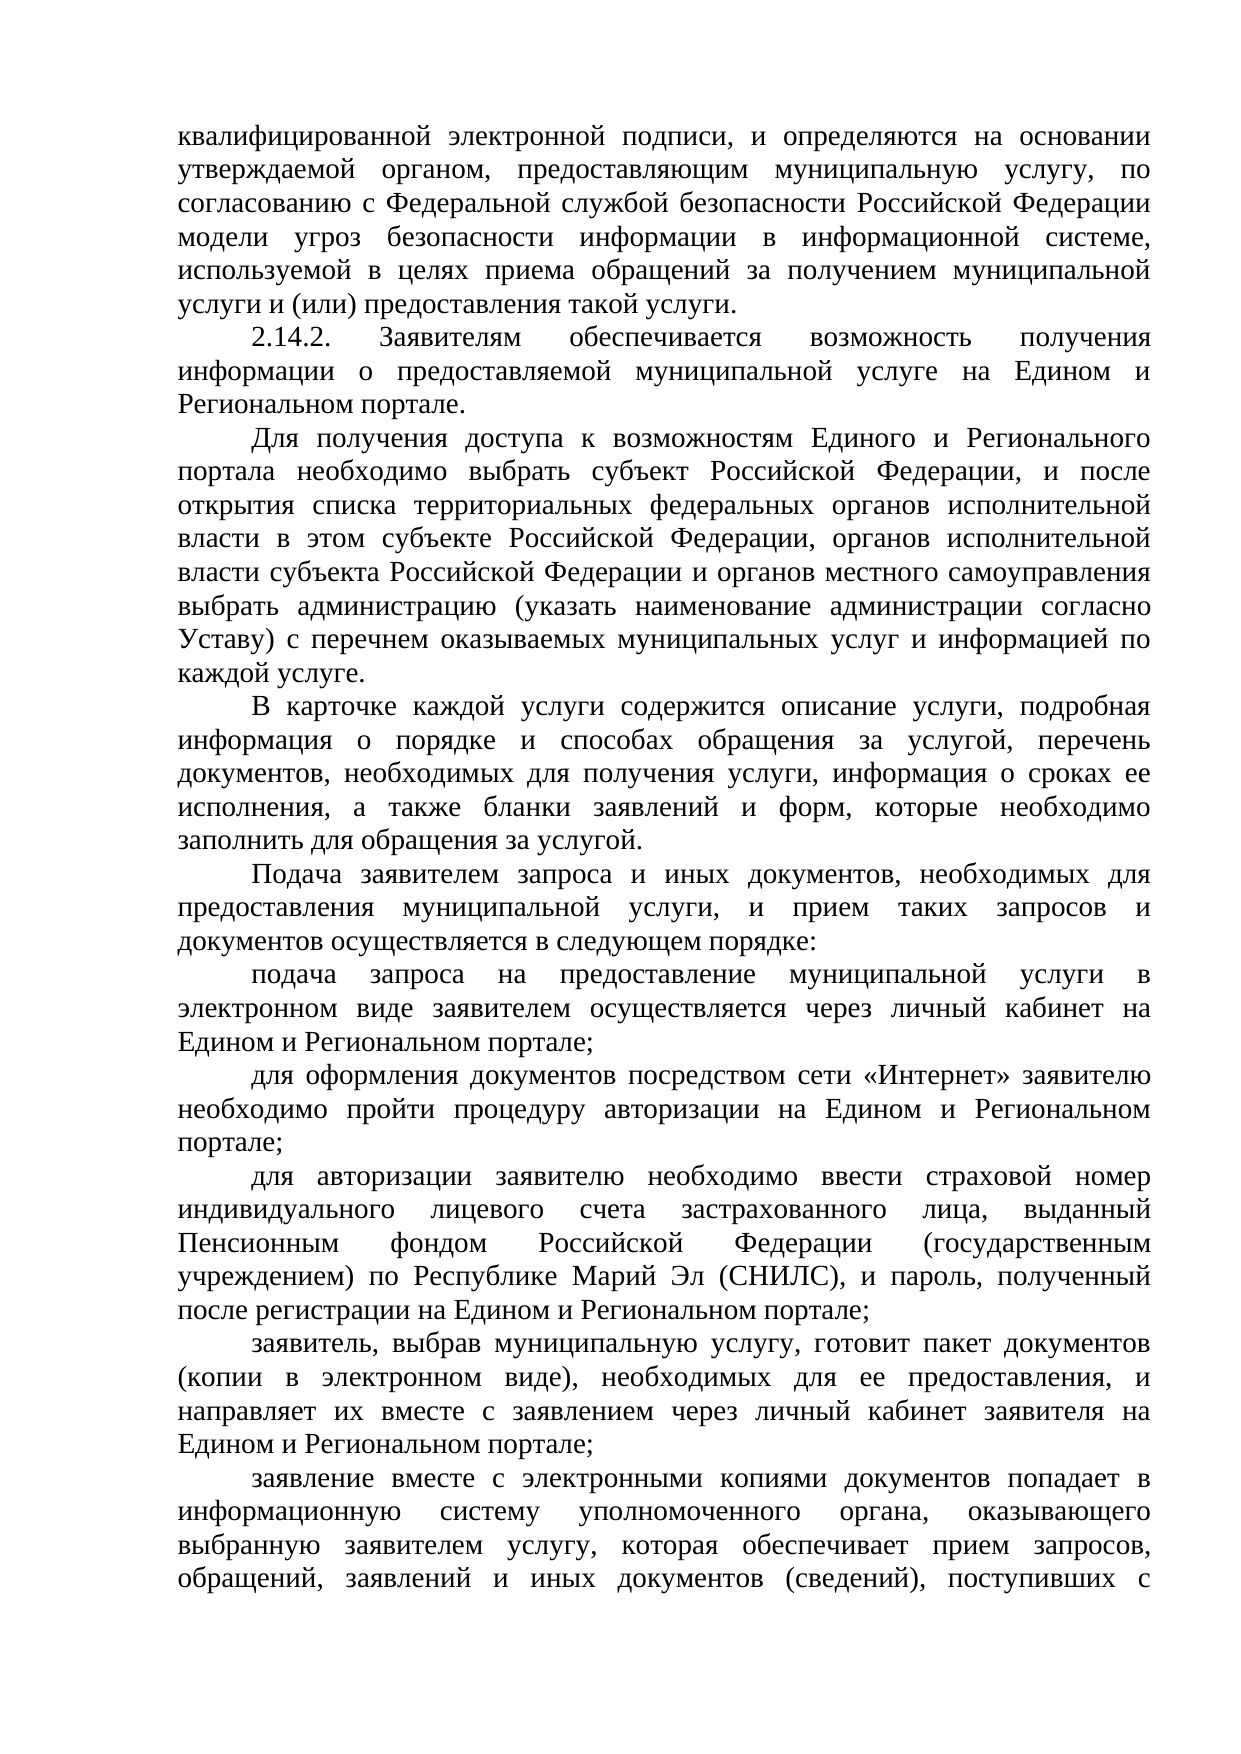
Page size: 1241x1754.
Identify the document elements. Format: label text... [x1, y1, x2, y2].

text заявитель, выбрав муниципальную услугу, готовит пакет документов (копии в электронном виде), необходимых для ее предоставления, и направляет их вместе с заявлением через личный кабинет заявителя на Едином и Региональном портале; [177, 1326, 1152, 1460]
text Подача заявителем запроса и иных документов, необходимых для предоставления муниципальной услуги, и прием таких запросов и документов осуществляется в следующем порядке: [177, 856, 1152, 957]
text для оформления документов посредством сети «Интернет» заявителю необходимо пройти процедуру авторизации на Едином и Региональном портале; [177, 1057, 1152, 1158]
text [177, 118, 1152, 319]
text подача запроса на предоставление муниципальной услуги в электронном виде заявителем осуществляется через личный кабинет на Едином и Региональном портале; [177, 957, 1152, 1057]
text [177, 1460, 1152, 1594]
text Для получения доступа к возможностям Единого и Регионального портала необходимо выбрать субъект Российской Федерации, и после открытия списка территориальных федеральных органов исполнительной власти в этом субъекте Российской Федерации, органов исполнительной власти субъекта Российской Федерации и органов местного самоуправления выбрать администрацию (указать наименование администрации согласно Уставу) с перечнем оказываемых муниципальных услуг и информацией по каждой услуге. [177, 420, 1152, 688]
text 2.14.2. Заявителям обеспечивается возможность получения информации о предоставляемой муниципальной услуге на Едином и Региональном портале. [177, 319, 1152, 420]
text В карточке каждой услуги содержится описание услуги, подробная информация о порядке и способах обращения за услугой, перечень документов, необходимых для получения услуги, информация о сроках ее исполнения, а также бланки заявлений и форм, которые необходимо заполнить для обращения за услугой. [177, 688, 1152, 856]
text для авторизации заявителю необходимо ввести страховой номер индивидуального лицевого счета застрахованного лица, выданный Пенсионным фондом Российской Федерации (государственным учреждением) по Республике Марий Эл (СНИЛС), и пароль, полученный после регистрации на Едином и Региональном портале; [177, 1158, 1152, 1326]
